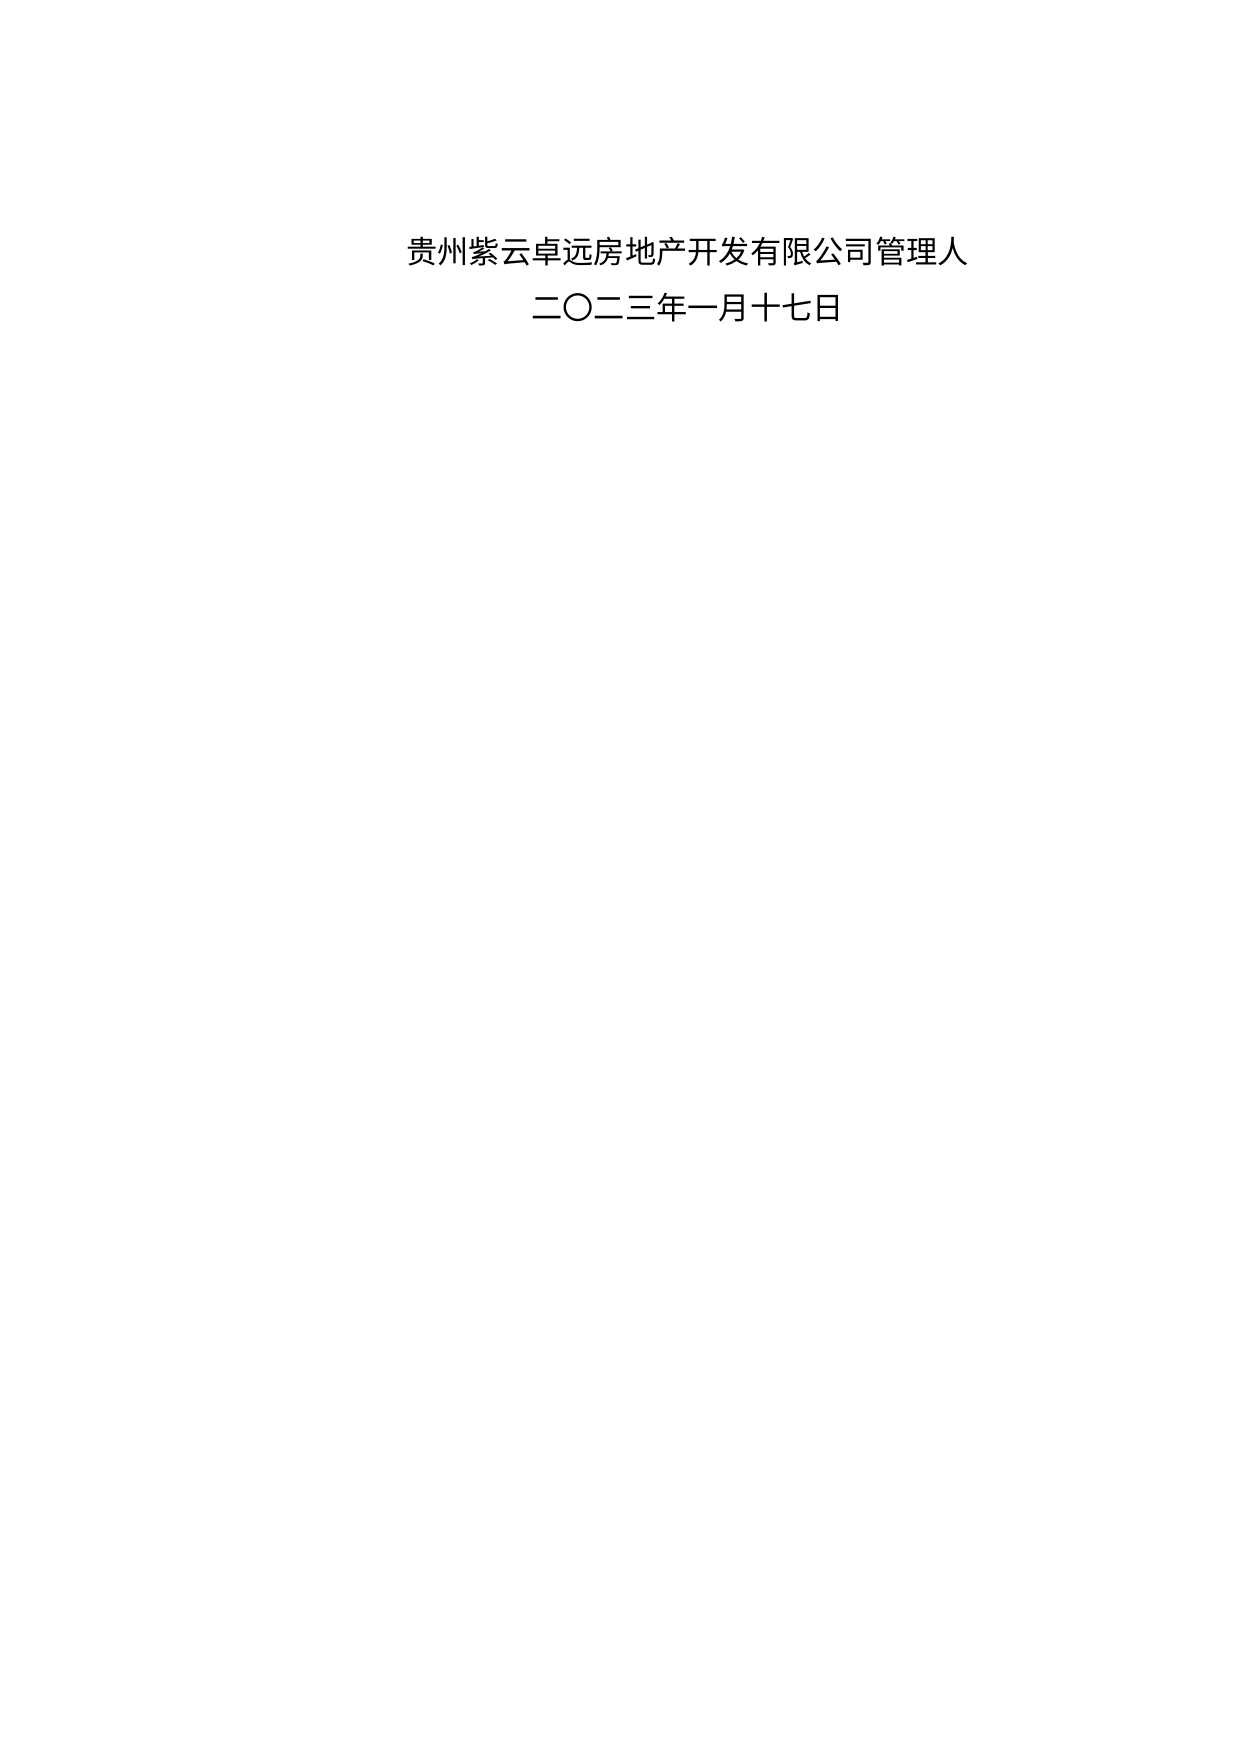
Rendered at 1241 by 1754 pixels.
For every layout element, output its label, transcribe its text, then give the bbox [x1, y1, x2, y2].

text 贵州紫云卓远房地产开发有限公司管理人 [187, 218, 1053, 274]
text 二〇二三年一月十七日 [187, 274, 1053, 331]
